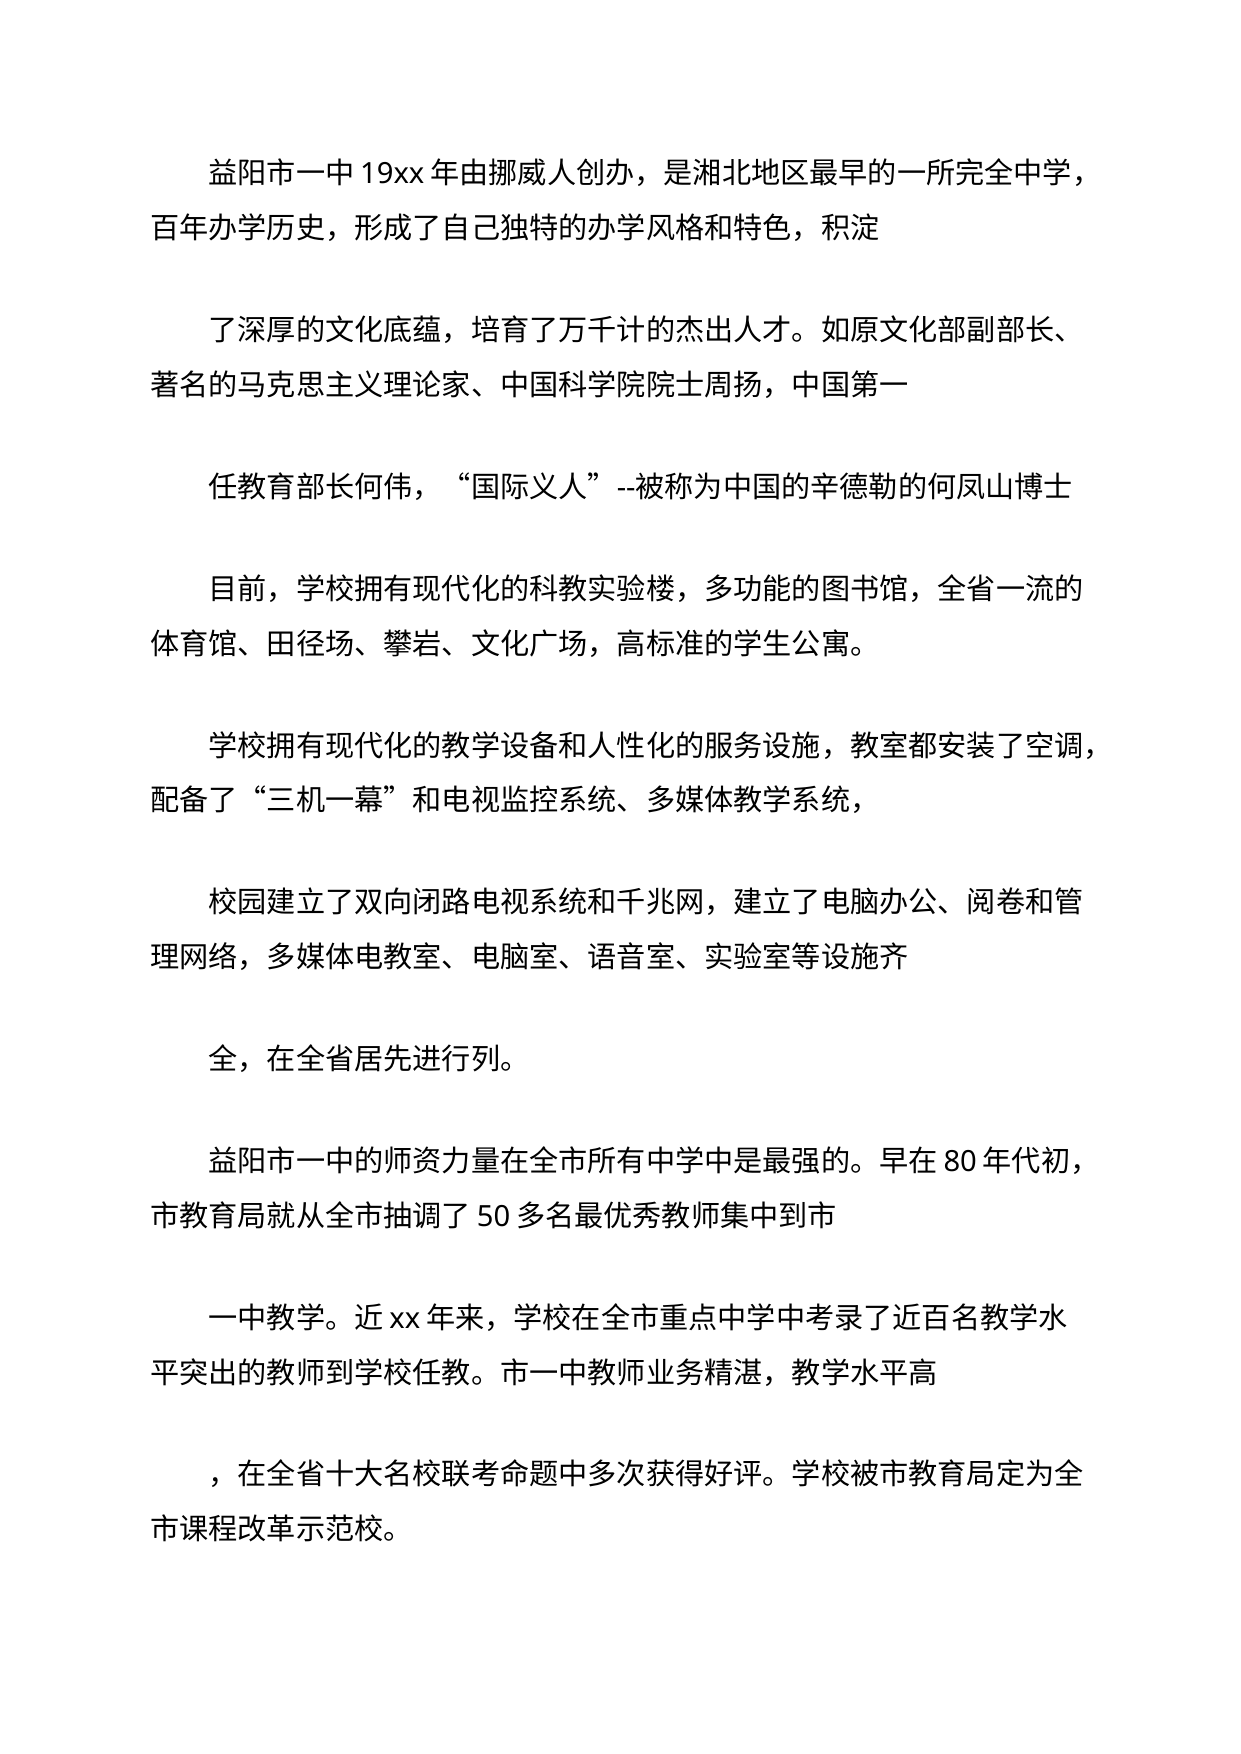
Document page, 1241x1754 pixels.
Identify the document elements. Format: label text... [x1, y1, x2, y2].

text 一中教学。近xx年来，学校在全市重点中学中考录了近百名教学水平突出的教师到学校任教。市一中教师业务精湛，教学水平高 [150, 1294, 1090, 1391]
text 目前，学校拥有现代化的科教实验楼，多功能的图书馆，全省一流的体育馆、田径场、攀岩、文化广场，高标准的学生公寓。 [150, 565, 1090, 663]
text 益阳市一中19xx年由挪威人创办，是湘北地区最早的一所完全中学，百年办学历史，形成了自己独特的办学风格和特色，积淀 [150, 150, 1090, 247]
text 任教育部长何伟，“国际义人”--被称为中国的辛德勒的何凤山博士 [150, 463, 1090, 506]
text ，在全省十大名校联考命题中多次获得好评。学校被市教育局定为全市课程改革示范校。 [150, 1451, 1090, 1548]
text 全，在全省居先进行列。 [150, 1035, 1090, 1078]
text 了深厚的文化底蕴，培育了万千计的杰出人才。如原文化部副部长、著名的马克思主义理论家、中国科学院院士周扬，中国第一 [150, 307, 1090, 404]
text 益阳市一中的师资力量在全市所有中学中是最强的。早在80年代初，市教育局就从全市抽调了50多名最优秀教师集中到市 [150, 1137, 1090, 1234]
text 学校拥有现代化的教学设备和人性化的服务设施，教室都安装了空调，配备了“三机一幕”和电视监控系统、多媒体教学系统， [150, 722, 1090, 819]
text 校园建立了双向闭路电视系统和千兆网，建立了电脑办公、阅卷和管理网络，多媒体电教室、电脑室、语音室、实验室等设施齐 [150, 879, 1090, 976]
